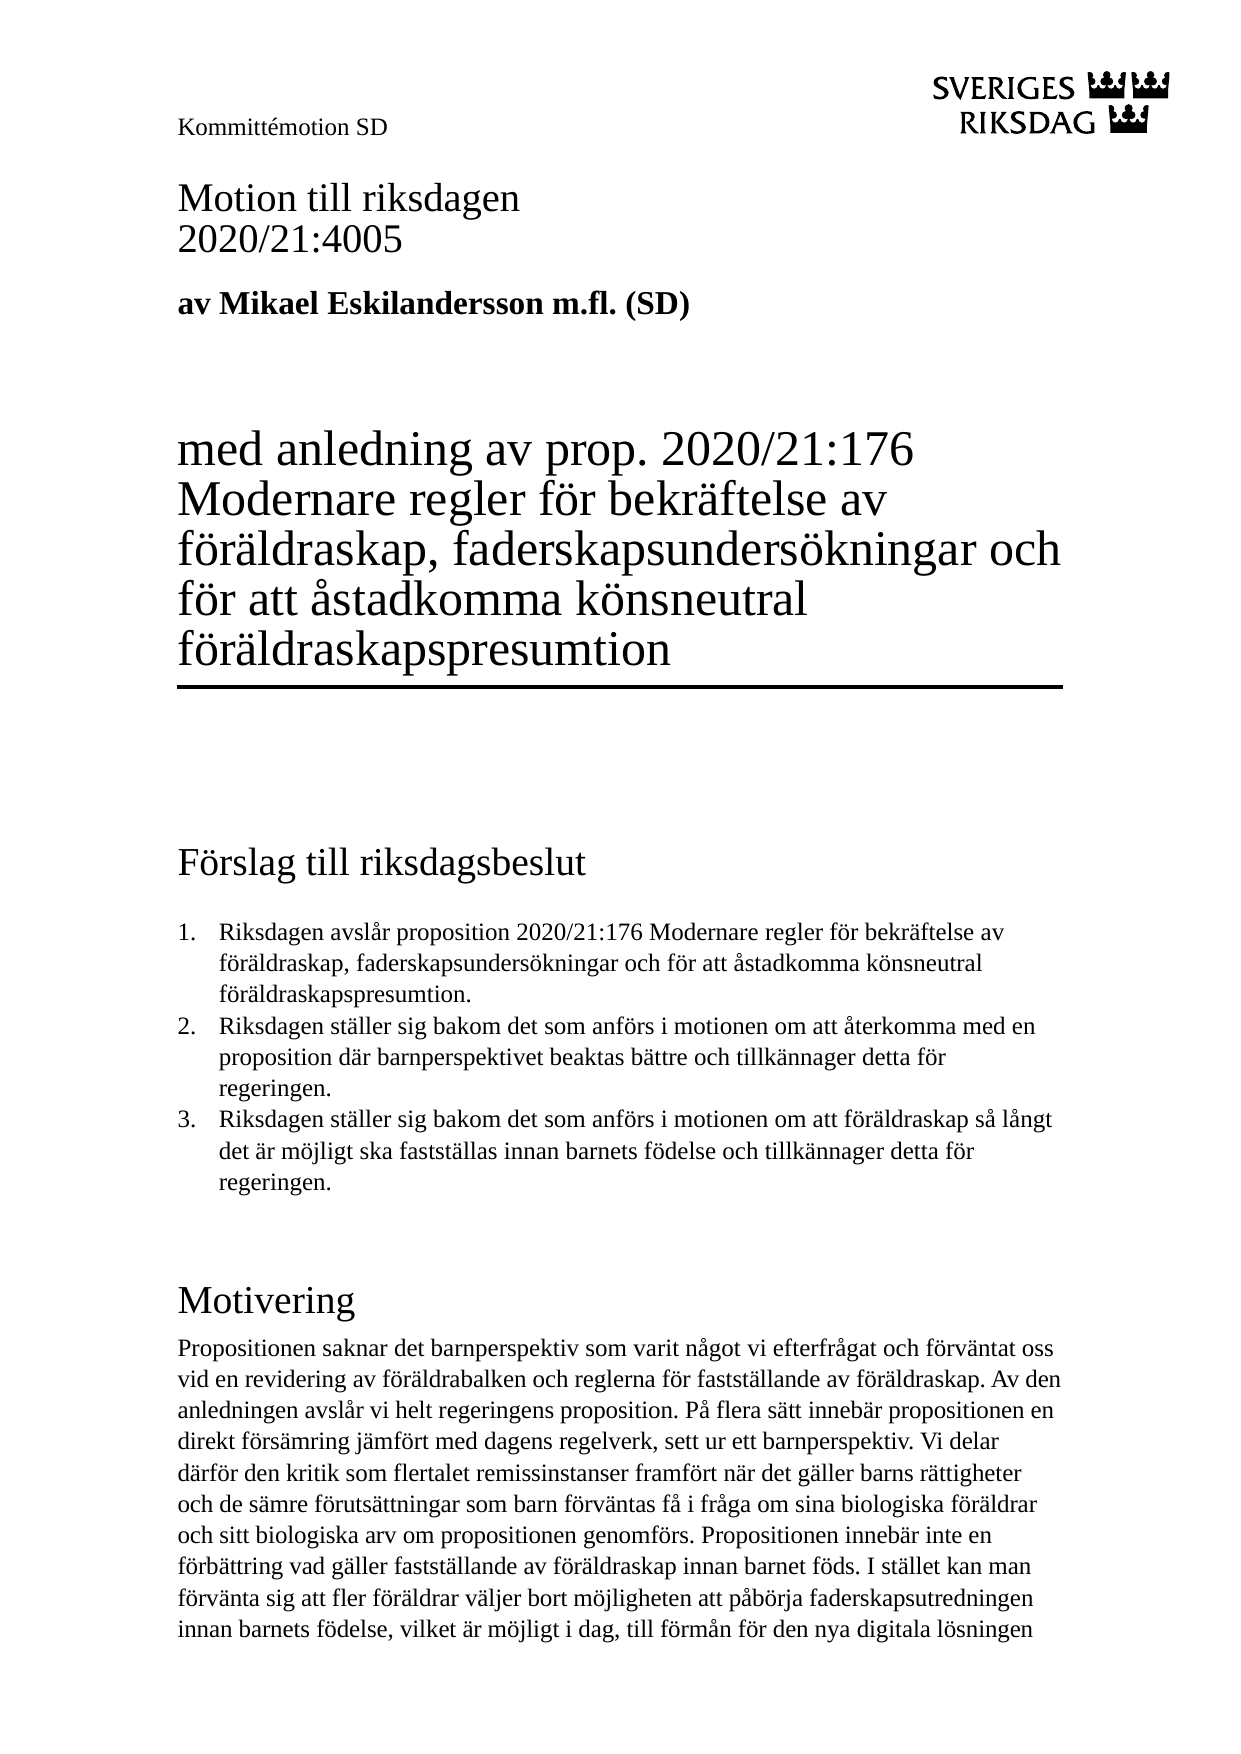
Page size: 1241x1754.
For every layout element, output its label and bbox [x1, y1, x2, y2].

text [177, 1330, 1063, 1643]
